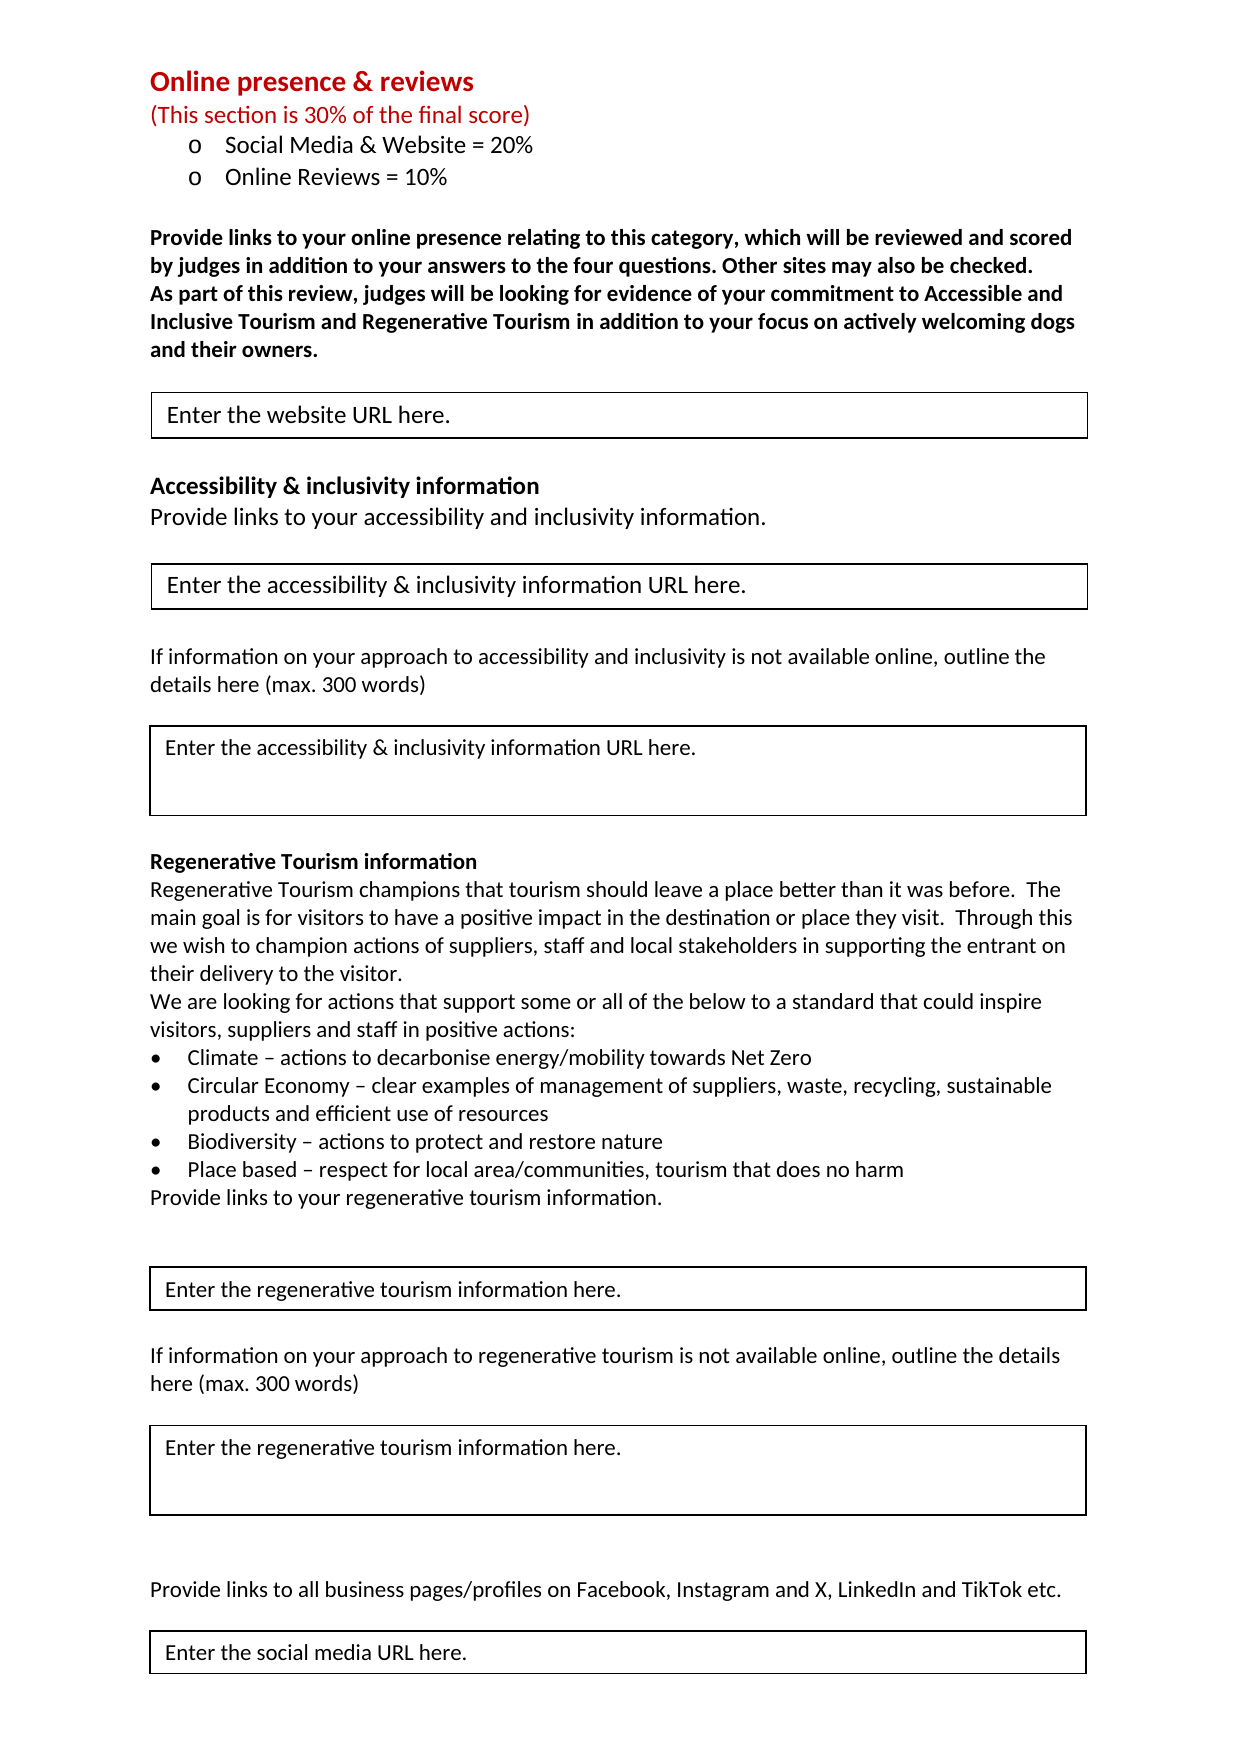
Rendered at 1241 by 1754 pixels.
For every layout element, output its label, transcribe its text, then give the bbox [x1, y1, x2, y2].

text Provide links to your online presence relating to this category, which will be reviewed and scored by judges in addition to your answers to the four questions. Other sites may also be checked. [150, 223, 1090, 279]
list Climate – actions to decarbonise energy/mobility towards Net Zero [150, 1043, 1090, 1071]
list Social Media & Website = 20% [187, 129, 1090, 161]
list Place based – respect for local area/communities, tourism that does no harm [150, 1155, 1090, 1183]
list Online Reviews = 10% [187, 161, 1090, 193]
text If information on your approach to regenerative tourism is not available online, outline the details here (max. 300 words) [150, 1342, 1090, 1398]
text (This section is 30% of the final score) [150, 99, 1090, 129]
text Provide links to your regenerative tourism information. [150, 1183, 1090, 1211]
list Circular Economy – clear examples of management of suppliers, waste, recycling, sustainable products and efficient use of resources [150, 1071, 1090, 1127]
text Provide links to all business pages/profiles on Facebook, Instagram and X, LinkedIn and TikTok etc. [150, 1575, 1090, 1603]
text We are looking for actions that support some or all of the below to a standard that could inspire visitors, suppliers and staff in positive actions: [150, 987, 1090, 1043]
text Provide links to your accessibility and inclusivity information. [150, 501, 1090, 531]
subtitle Online presence & reviews [150, 63, 1090, 99]
text Accessibility & inclusivity information [150, 470, 1090, 501]
list Biodiversity – actions to protect and restore nature [150, 1127, 1090, 1155]
text If information on your approach to accessibility and inclusivity is not available online, outline the details here (max. 300 words) [150, 642, 1090, 698]
text As part of this review, judges will be looking for evidence of your commitment to Accessible and Inclusive Tourism and Regenerative Tourism in addition to your focus on actively welcoming dogs and their owners. [150, 279, 1090, 363]
text Regenerative Tourism champions that tourism should leave a place better than it was before. The main goal is for visitors to have a positive impact in the destination or place they visit. Through this we wish to champion actions of suppliers, staff and local stakeholders in supporting the entrant on their delivery to the visitor. [150, 875, 1090, 987]
text Regenerative Tourism information [150, 847, 1090, 875]
